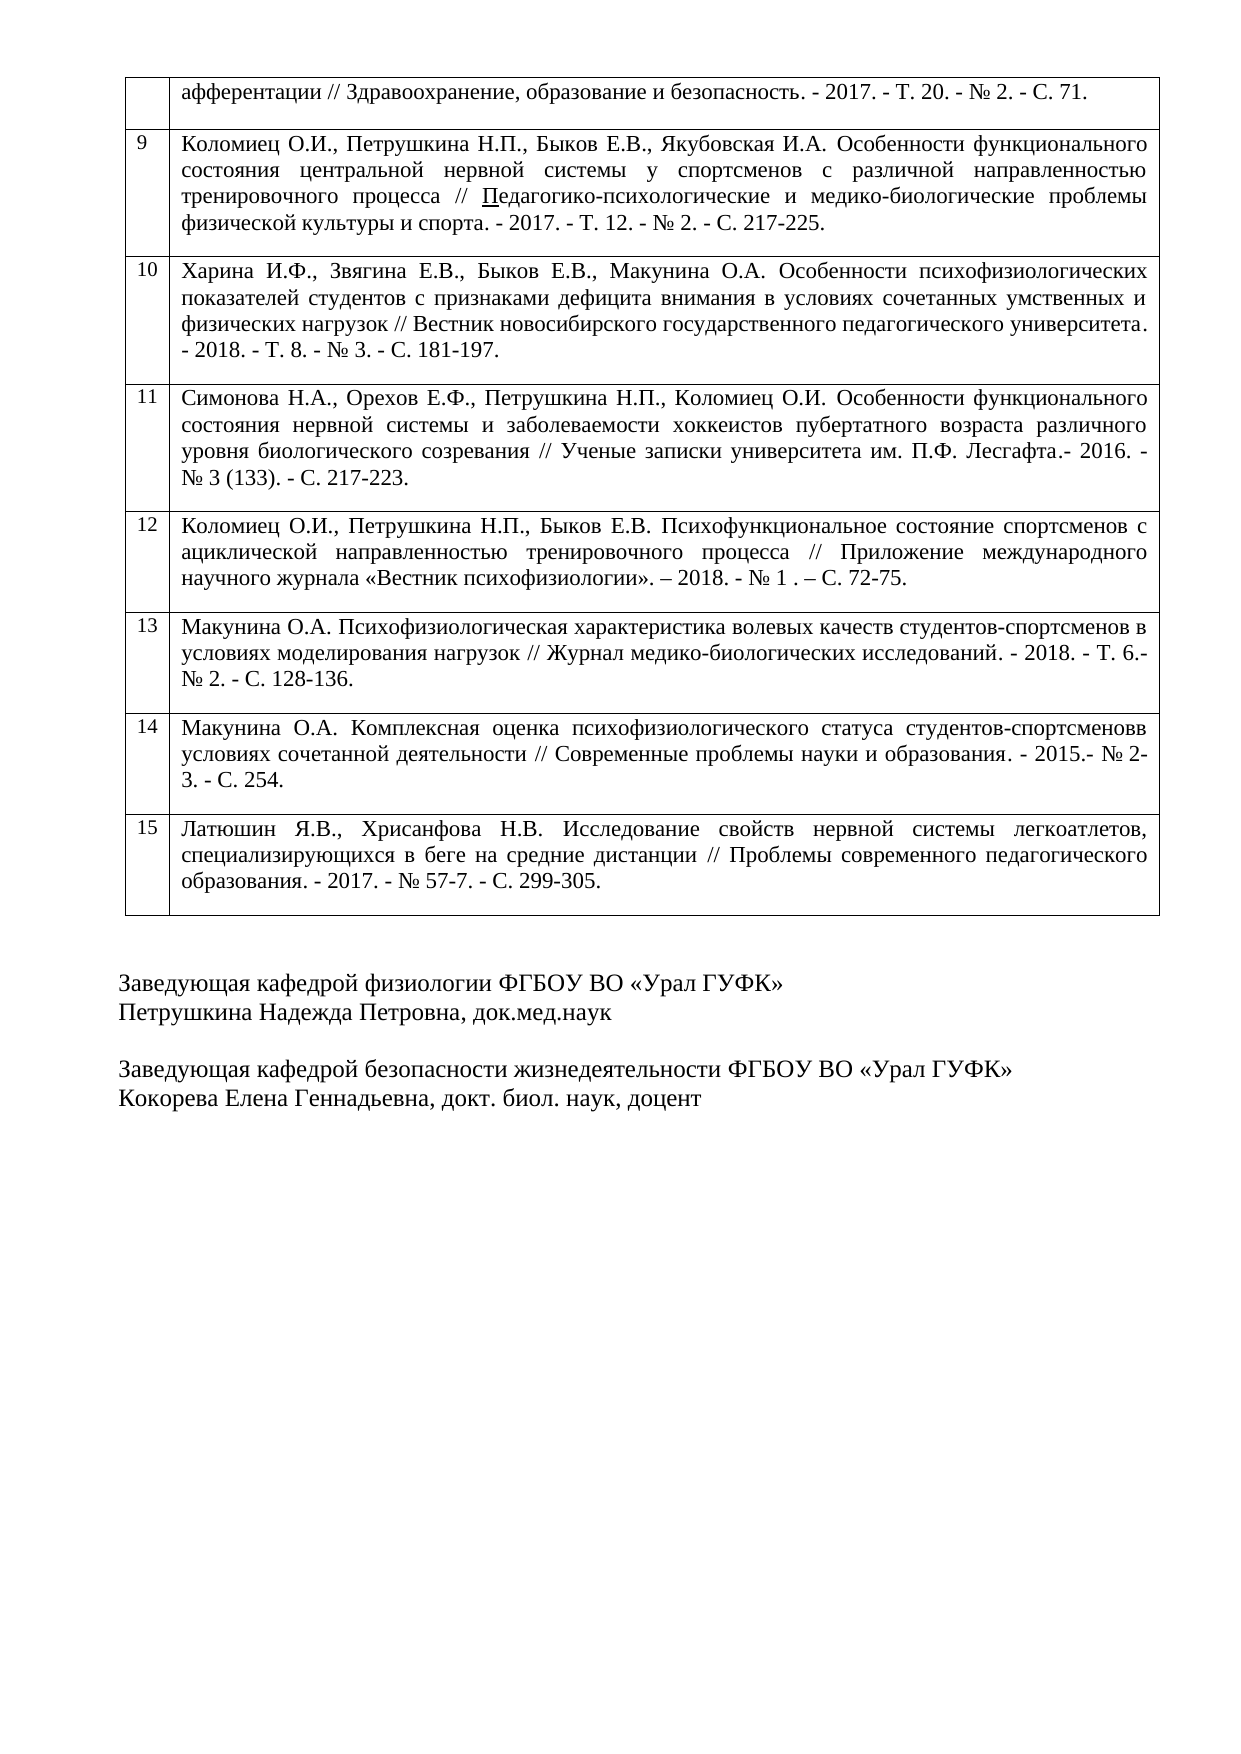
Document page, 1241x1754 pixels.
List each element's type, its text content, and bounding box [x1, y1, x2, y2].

table_cell Коломиец О.И., Петрушкина Н.П., Быков Е.В., Якубовская И.А. Особенности функционального состояния центральной нервной системы у спортсменов с различной направленностью тренировочного процесса // Педагогико-психологические и медико-биологические проблемы физической культуры и спорта. - 2017. - Т. 12. - № 2. - С. 217-225. [170, 130, 1159, 256]
text Заведующая кафедрой физиологии ФГБОУ ВО «Урал ГУФК» [118, 968, 257, 997]
table_cell 13 [126, 613, 169, 713]
text Заведующая кафедрой безопасности жизнедеятельности ФГБОУ ВО «Урал ГУФК» [118, 1054, 1152, 1083]
table_cell 8 [126, 78, 169, 129]
table_cell 9 [126, 130, 169, 256]
text Кокорева Елена Геннадьевна, докт. биол. наук, доцент [118, 1083, 1152, 1112]
table_cell Симонова Н.А., Орехов Е.Ф., Петрушкина Н.П., Коломиец О.И. Особенности функционального состояния нервной системы и заболеваемости хоккеистов пубертатного возраста различного уровня биологического созревания // Ученые записки университета им. П.Ф. Лесгафта.- 2016. -№ 3 (133). - С. 217-223. [170, 385, 1159, 511]
table_cell Харина И.Ф., Звягина Е.В., Быков Е.В., Макунина О.А. Особенности психофизиологических показателей студентов с признаками дефицита внимания в условиях сочетанных умственных и физических нагрузок // Вестник новосибирского государственного педагогического университета. - 2018. - Т. 8. - № 3. - С. 181-197. [170, 257, 1159, 383]
table_cell Латюшин Я.В., Хрисанфова Н.В. Исследование свойств нервной системы легкоатлетов, специализирующихся в беге на средние дистанции // Проблемы современного педагогического образования. - 2017. - № 57-7. - С. 299-305. [170, 815, 1159, 914]
table_cell 14 [126, 714, 169, 813]
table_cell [170, 78, 1159, 129]
table_cell Макунина О.А. Психофизиологическая характеристика волевых качеств студентов-спортсменов в условиях моделирования нагрузок // Журнал медико-биологических исследований. - 2018. - Т. 6.- № 2. - С. 128-136. [170, 613, 1159, 713]
table_cell 11 [126, 385, 169, 511]
text Заведующая кафедрой физиологии ФГБОУ ВО «Урал ГУФК» [492, 968, 1152, 997]
table_cell 12 [126, 512, 169, 612]
table_cell 10 [126, 257, 169, 383]
table_cell Макунина О.А. Комплексная оценка психофизиологического статуса студентов-спортсменовв условиях сочетанной деятельности // Современные проблемы науки и образования. - 2015.- № 2-3. - С. 254. [170, 714, 1159, 813]
table_cell 15 [126, 815, 169, 914]
table_cell Коломиец О.И., Петрушкина Н.П., Быков Е.В. Психофункциональное состояние спортсменов с ациклической направленностью тренировочного процесса // Приложение международного научного журнала «Вестник психофизиологии». – 2018. - № 1 . – С. 72-75. [170, 512, 1159, 612]
text Петрушкина Надежда Петровна, док.мед.наук [118, 997, 1152, 1026]
